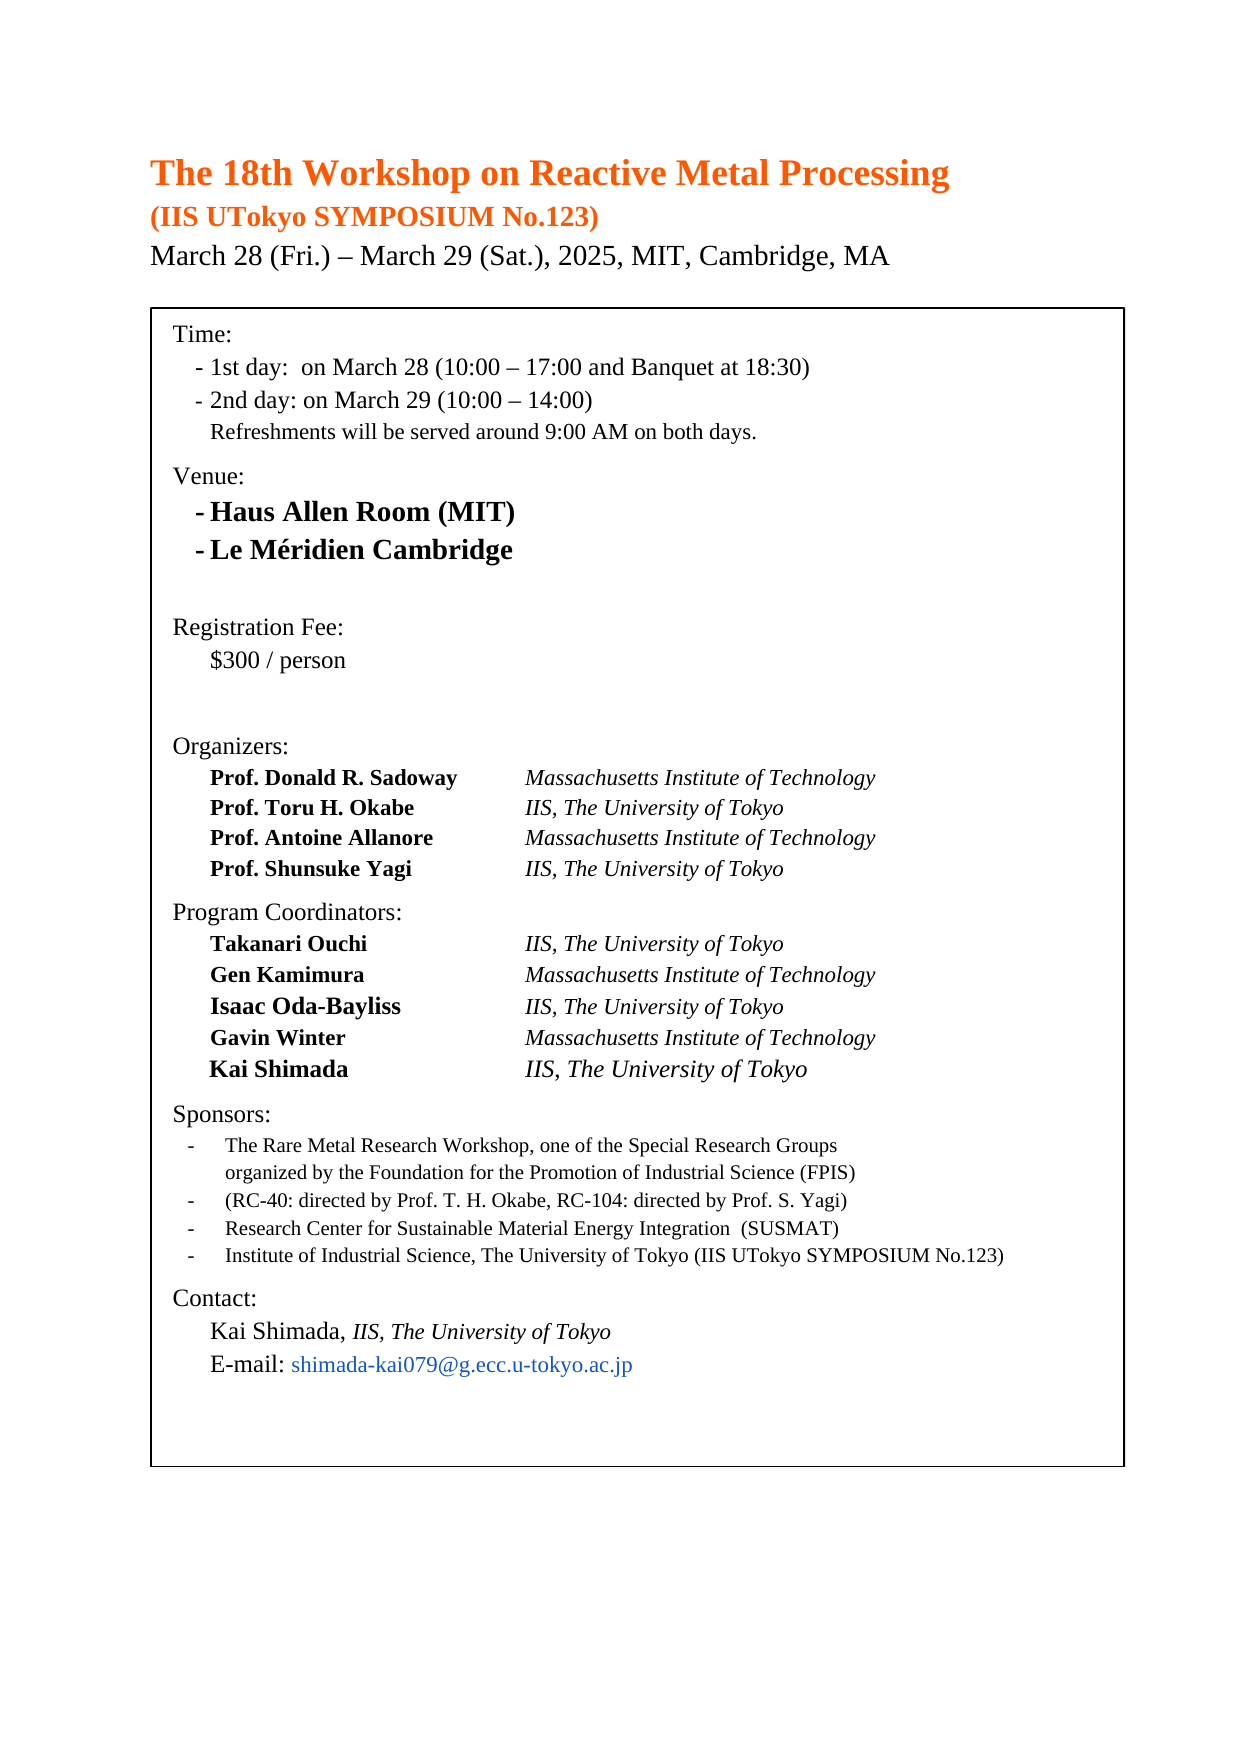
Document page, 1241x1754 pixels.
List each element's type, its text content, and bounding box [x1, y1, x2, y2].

text $300 / person [150, 645, 1090, 674]
picture [150, 307, 1125, 1467]
list (RC-40: directed by Prof. T. H. Okabe, RC-104: directed by Prof. S. Yagi) [187, 1188, 1047, 1212]
text Sponsors: [150, 1099, 1047, 1128]
text Venue: [150, 461, 1047, 489]
text (IIS UTokyo SYMPOSIUM No.123) [150, 199, 1090, 233]
text Prof. Shunsuke Yagi IIS, The University of Tokyo [150, 855, 1090, 881]
text Gen Kamimura Massachusetts Institute of Technology [150, 961, 1090, 987]
text The 18th Workshop on Reactive Metal Processing [150, 150, 1090, 193]
list 1st day: on March 28 (10:00 – 17:00 and Banquet at 18:30) [195, 352, 1090, 381]
text Prof. Donald R. Sadoway Massachusetts Institute of Technology [150, 764, 1090, 790]
list Research Center for Sustainable Material Energy Integration (SUSMAT) [187, 1215, 1047, 1239]
list The Rare Metal Research Workshop, one of the Special Research Groups organized by the Foundation for the Promotion of Industrial Science (FPIS) [187, 1133, 1047, 1184]
text E-mail: shimada-kai079@g.ecc.u-tokyo.ac.jp [150, 1349, 1090, 1378]
text Program Coordinators: [150, 897, 1047, 926]
text Contact: [150, 1283, 1047, 1312]
list Le Méridien Cambridge [195, 532, 1090, 596]
text Takanari Ouchi IIS, The University of Tokyo [150, 930, 1090, 957]
text March 28 (Fri.) – March 29 (Sat.), 2025, MIT, Cambridge, MA [150, 238, 1090, 272]
list 2nd day: on March 29 (10:00 – 14:00) Refreshments will be served around 9:00 AM on both days. [195, 385, 1090, 444]
text Gavin Winter Massachusetts Institute of Technology [150, 1024, 1090, 1050]
text Isaac Oda-Bayliss IIS, The University of Tokyo [150, 991, 1090, 1019]
list Haus Allen Room (MIT) [195, 494, 1090, 527]
text Time: [150, 319, 1047, 348]
text Prof. Antoine Allanore Massachusetts Institute of Technology [150, 824, 1119, 851]
list Institute of Industrial Science, The University of Tokyo (IIS UTokyo SYMPOSIUM No.123) [187, 1243, 1047, 1267]
text Organizers: [150, 731, 1047, 760]
text Prof. Toru H. Okabe IIS, The University of Tokyo [150, 794, 1090, 821]
text Kai Shimada, IIS, The University of Tokyo [150, 1316, 1046, 1345]
text Kai Shimada IIS, The University of Tokyo [150, 1054, 1090, 1083]
text Registration Fee: [150, 612, 1047, 641]
